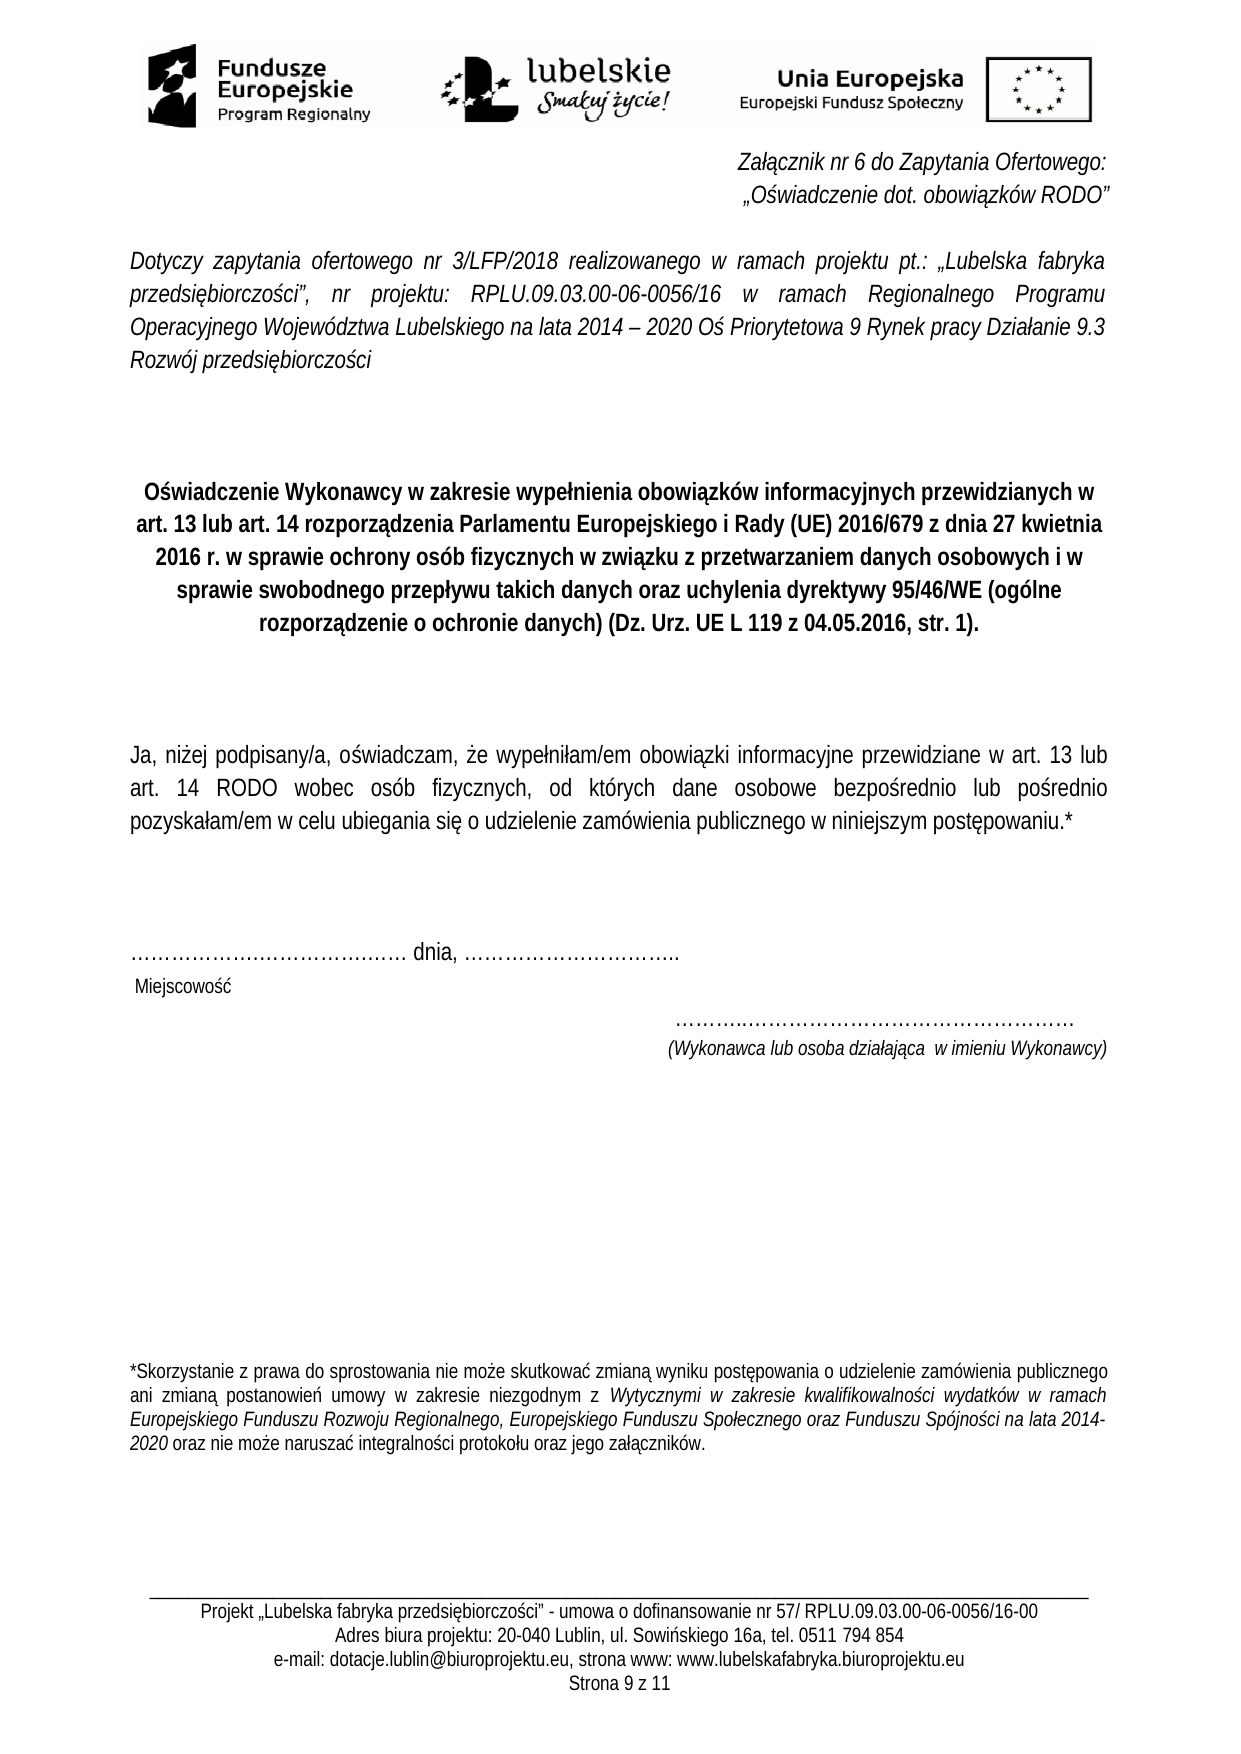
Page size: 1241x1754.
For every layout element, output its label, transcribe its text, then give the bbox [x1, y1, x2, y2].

text Załącznik nr 6 do Zapytania Ofertowego: [130, 129, 1109, 176]
text Dotyczy zapytania ofertowego nr 3/LFP/2018 realizowanego w ramach projektu pt.: „Lubelska fabryka przedsiębiorczości”, nr projektu: RPLU.09.03.00-06-0056/16 w ramach Regionalnego Programu Operacyjnego Województwa Lubelskiego na lata 2014 – 2020 Oś Priorytetowa 9 Rynek pracy Działanie 9.3 Rozwój przedsiębiorczości [130, 246, 1109, 373]
text ……………….…………….…… dnia, ………………………….. Miejscowość ………..………………………………………… [130, 937, 1109, 1031]
text *Skorzystanie z prawa do sprostowania nie może skutkować zmianą wyniku postępowania o udzielenie zamówienia publicznego ani zmianą postanowień umowy w zakresie niezgodnym z Wytycznymi w zakresie kwalifikowalności wydatków w ramach Europejskiego Funduszu Rozwoju Regionalnego, Europejskiego Funduszu Społecznego oraz Funduszu Spójności na lata 2014-2020 oraz nie może naruszać integralności protokołu oraz jego załączników. [130, 1359, 1109, 1455]
text Ja, niżej podpisany/a, oświadczam, że wypełniłam/em obowiązki informacyjne przewidziane w art. 13 lub art. 14 RODO wobec osób fizycznych, od których dane osobowe bezpośrednio lub pośrednio pozyskałam/em w celu ubiegania się o udzielenie zamówienia publicznego w niniejszym postępowaniu.* [130, 740, 1109, 834]
text „Oświadczenie dot. obowiązków RODO” [130, 180, 1109, 209]
picture [140, 43, 1099, 129]
text Oświadczenie Wykonawcy w zakresie wypełnienia obowiązków informacyjnych przewidzianych w art. 13 lub art. 14 rozporządzenia Parlamentu Europejskiego i Rady (UE) 2016/679 z dnia 27 kwietnia 2016 r. w sprawie ochrony osób fizycznych w związku z przetwarzaniem danych osobowych i w sprawie swobodnego przepływu takich danych oraz uchylenia dyrektywy 95/46/WE (ogólne rozporządzenie o ochronie danych) (Dz. Urz. UE L 119 z 04.05.2016, str. 1). [130, 477, 1109, 637]
text (Wykonawca lub osoba działająca w imieniu Wykonawcy) [130, 1035, 1109, 1059]
